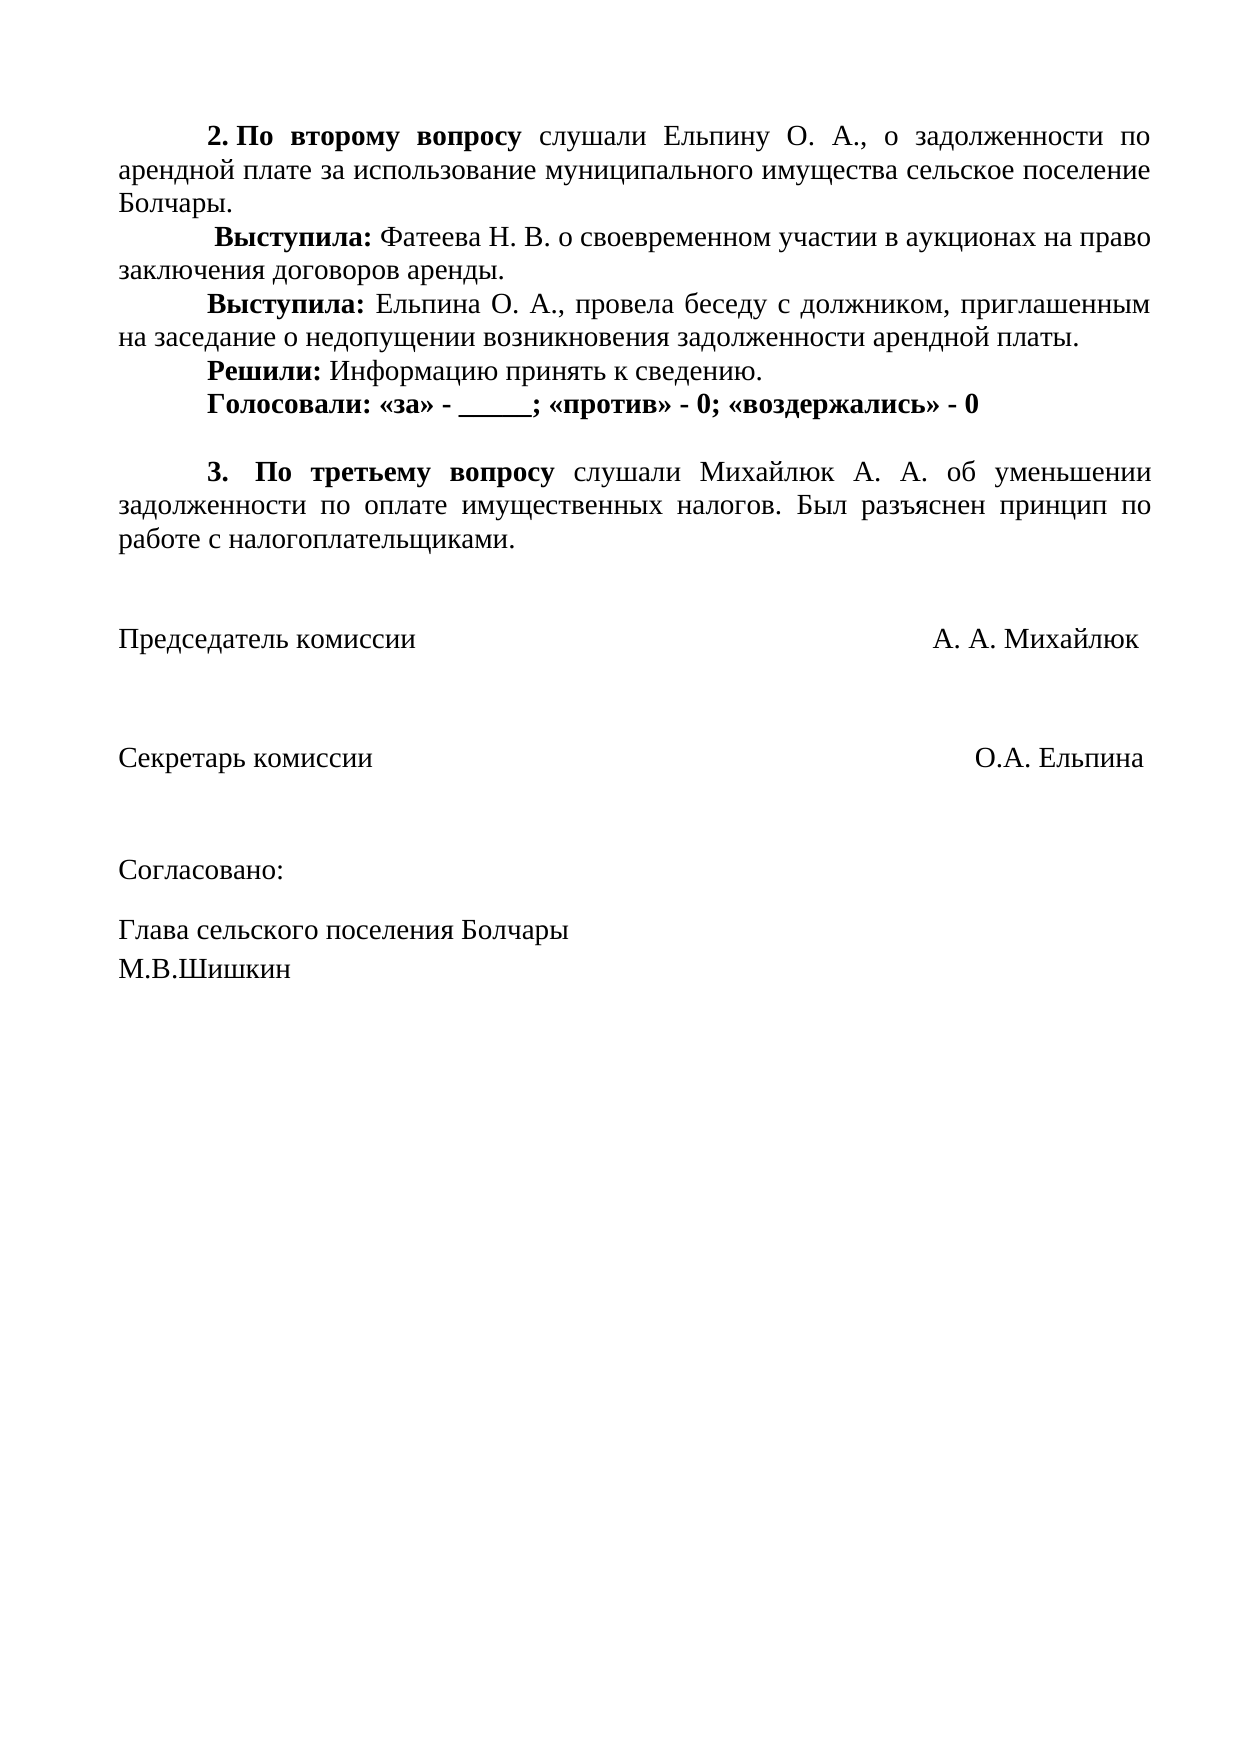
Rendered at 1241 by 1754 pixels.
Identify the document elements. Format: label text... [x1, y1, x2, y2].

list Выступила: Фатеева Н. В. о своевременном участии в аукционах на право заключения договоров аренды. [118, 219, 1152, 286]
text Председатель комиссии А. А. Михайлюк [118, 621, 1152, 655]
list Решили: Информацию принять к сведению. [207, 353, 1152, 387]
text Голосовали: «за» - _____; «против» - 0; «воздержались» - 0 [118, 387, 1152, 420]
text Согласовано: [118, 852, 1152, 886]
list Выступила: Ельпина О. А., провела беседу с должником, приглашенным на заседание о недопущении возникновения задолженности арендной платы. [118, 286, 1152, 353]
text Секретарь комиссии О.А. Ельпина [118, 740, 1152, 774]
list По третьему вопросу слушали Михайлюк А. А. об уменьшении задолженности по оплате имущественных налогов. Был разъяснен принцип по работе с налогоплательщиками. [118, 454, 1152, 554]
list По второму вопросу слушали Ельпину О. А., о задолженности по арендной плате за использование муниципального имущества сельское поселение Болчары. [118, 118, 1152, 219]
text Глава сельского поселения Болчары М.В.Шишкин [118, 912, 1152, 986]
